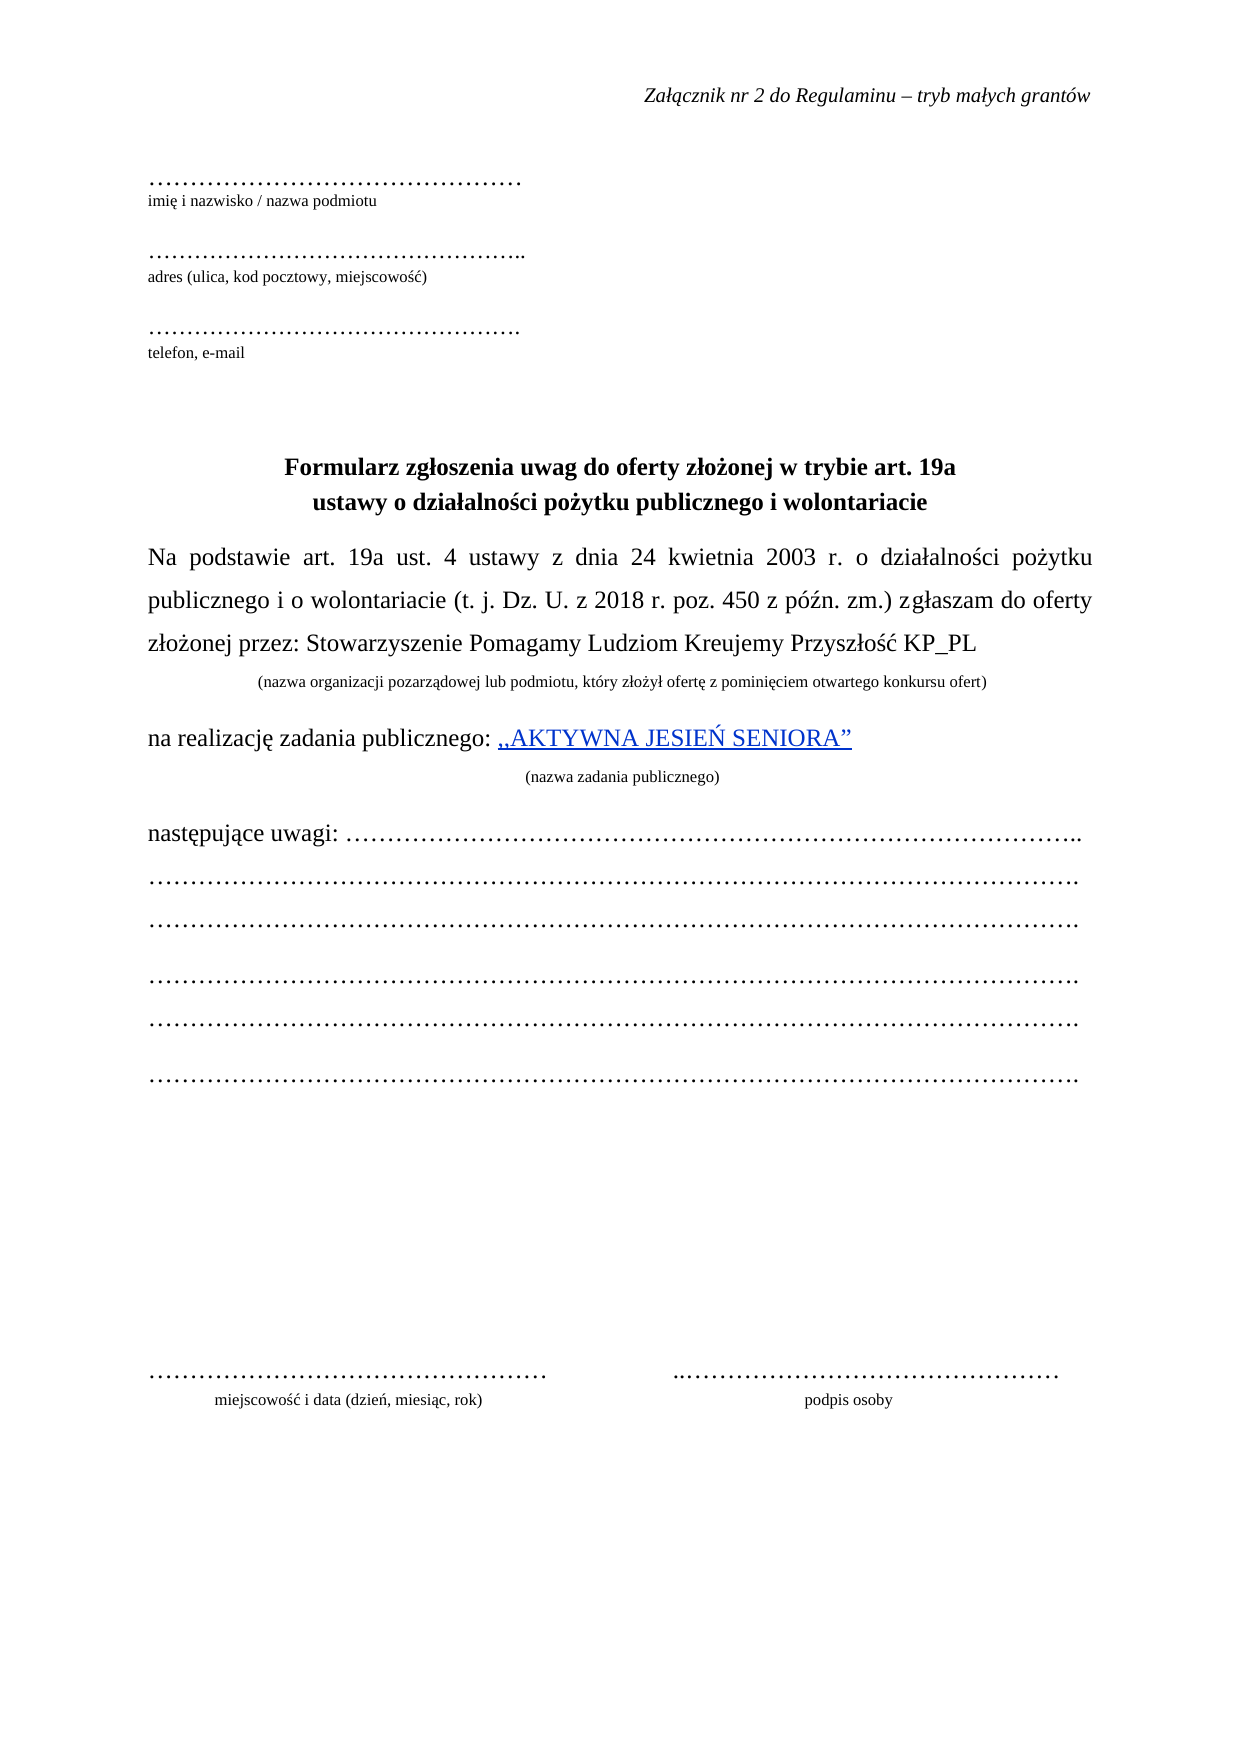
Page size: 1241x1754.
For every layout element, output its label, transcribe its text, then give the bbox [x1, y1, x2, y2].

text następujące uwagi: …………………………………………………………………………….. [148, 818, 1092, 847]
text ………………………………………… ..……………………………………… [148, 1356, 1092, 1384]
text ………………………………………………………………………………………………….…………………………………………………………………………………………………. [148, 861, 1092, 933]
text Na podstawie art. 19a ust. 4 ustawy z dnia 24 kwietnia 2003 r. o działalności pożytku publicznego i o wolontariacie (t. j. Dz. U. z 2018 r. poz. 450 z późn. zm.) zgłaszam do oferty złożonej przez: Stowarzyszenie Pomagamy Ludziom Kreujemy Przyszłość KP_PL [148, 542, 1092, 657]
text Załącznik nr 2 do Regulaminu – tryb małych grantów [148, 83, 1092, 107]
text telefon, e-mail [148, 343, 1092, 362]
text (nazwa organizacji pozarządowej lub podmiotu, który złożył ofertę z pominięciem otwartego konkursu ofert) [148, 672, 1092, 691]
text ………………………………………………………………………………………………….…………………………………………………………………………………………………. [148, 960, 1092, 1032]
text (nazwa zadania publicznego) [148, 766, 1092, 786]
text miejscowość i data (dzień, miesiąc, rok) podpis osoby [148, 1390, 1092, 1409]
text imię i nazwisko / nazwa podmiotu [148, 191, 1092, 210]
text ……………………………………… [148, 162, 1092, 191]
text ………………………………………….. [148, 237, 1092, 263]
text Formularz zgłoszenia uwag do oferty złożonej w trybie art. 19a ustawy o działalności pożytku publicznego i wolontariacie [148, 452, 1092, 516]
text na realizację zadania publicznego: ,,AKTYWNA JESIEŃ SENIORA” [148, 723, 1092, 752]
text adres (ulica, kod pocztowy, miejscowość) [148, 267, 1092, 286]
text …………………………………………………………………………………………………. [148, 1059, 1092, 1087]
text …………………………………………. [148, 313, 1092, 339]
